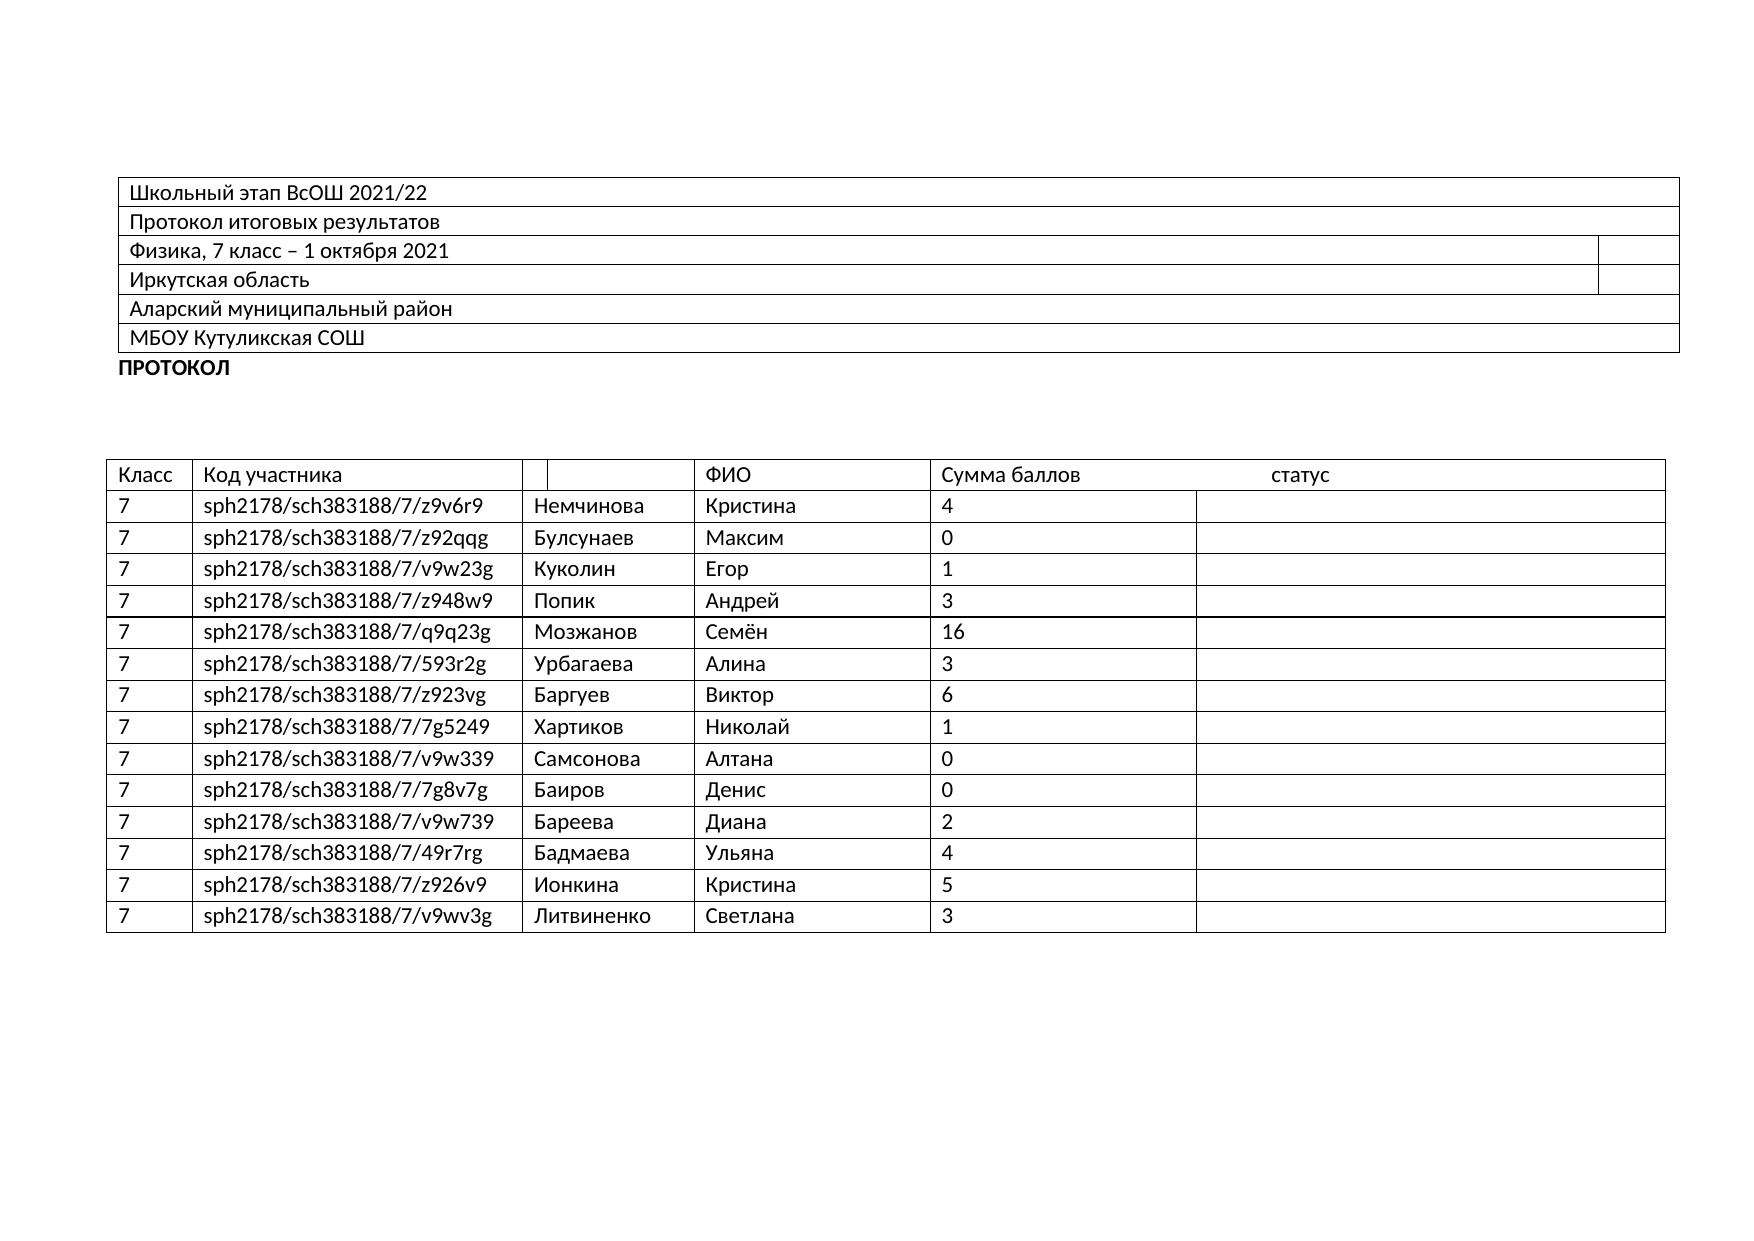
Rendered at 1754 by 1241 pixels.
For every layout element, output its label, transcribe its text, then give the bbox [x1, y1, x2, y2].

table_cell Баиров [523, 775, 694, 806]
table_cell 7 [107, 712, 192, 743]
table_cell Ионкина [523, 870, 694, 901]
table_header Код участника [193, 460, 522, 490]
table_cell Светлана [695, 902, 930, 932]
table_cell [1599, 236, 1679, 264]
table_cell Баргуев [523, 681, 694, 711]
table_cell 7 [107, 649, 192, 679]
table_cell 0 [931, 523, 1196, 553]
table_cell 7 [107, 523, 192, 553]
table_cell МБОУ Кутуликская СОШ [119, 324, 1679, 352]
table_cell Ульяна [695, 839, 930, 869]
table_cell sph2178/sch383188/7/v9w739 [193, 807, 522, 837]
table_cell Литвиненко [523, 902, 694, 932]
table_cell Виктор [695, 681, 930, 711]
table_cell [1197, 681, 1665, 711]
table_cell sph2178/sch383188/7/v9w339 [193, 744, 522, 774]
table_cell 1 [931, 712, 1196, 743]
table_cell [1197, 649, 1665, 679]
table_cell 1 [931, 554, 1196, 585]
table_cell [1197, 618, 1665, 648]
table_cell Булсунаев [523, 523, 694, 553]
table_cell 7 [107, 870, 192, 901]
table_cell 3 [931, 902, 1196, 932]
table_cell [1197, 744, 1665, 774]
table_header [523, 460, 547, 490]
table_cell [1197, 712, 1665, 743]
table_cell 7 [107, 775, 192, 806]
table_cell Кристина [695, 491, 930, 522]
table_cell sph2178/sch383188/7/z923vg [193, 681, 522, 711]
table_cell Мозжанов [523, 618, 694, 648]
table_cell [1197, 586, 1665, 616]
table_cell Алина [695, 649, 930, 679]
table_cell 6 [931, 681, 1196, 711]
table_cell Бареева [523, 807, 694, 837]
table_cell [1197, 523, 1665, 553]
table_cell Иркутская область [119, 265, 1598, 293]
table_cell sph2178/sch383188/7/49r7rg [193, 839, 522, 869]
table_cell 4 [931, 491, 1196, 522]
table_cell [1197, 902, 1665, 932]
table_cell Денис [695, 775, 930, 806]
table_cell Протокол итоговых результатов [119, 207, 1679, 235]
table_cell 7 [107, 681, 192, 711]
table_cell Немчинова [523, 491, 694, 522]
table_cell Аларский муниципальный район [119, 295, 1679, 322]
table_header Школьный этап ВсОШ 2021/22 [119, 178, 1679, 206]
table_cell 16 [931, 618, 1196, 648]
table_cell Самсонова [523, 744, 694, 774]
table_cell [1197, 775, 1665, 806]
table_cell sph2178/sch383188/7/z948w9 [193, 586, 522, 616]
table_cell 7 [107, 618, 192, 648]
table_cell 0 [931, 744, 1196, 774]
table_cell 5 [931, 870, 1196, 901]
table_cell Николай [695, 712, 930, 743]
table_cell Диана [695, 807, 930, 837]
table_cell sph2178/sch383188/7/v9wv3g [193, 902, 522, 932]
table_cell [1197, 807, 1665, 837]
table_cell 7 [107, 902, 192, 932]
table_header Сумма баллов статус [931, 460, 1665, 490]
table_cell [1197, 870, 1665, 901]
table_cell Физика, 7 класс – 1 октября 2021 [119, 236, 1598, 264]
table_cell 3 [931, 649, 1196, 679]
table_cell sph2178/sch383188/7/v9w23g [193, 554, 522, 585]
table_cell Кристина [695, 870, 930, 901]
table_cell 7 [107, 554, 192, 585]
table_cell 7 [107, 586, 192, 616]
table_cell 7 [107, 839, 192, 869]
table_cell Алтана [695, 744, 930, 774]
table_cell 0 [931, 775, 1196, 806]
table_cell 2 [931, 807, 1196, 837]
table_cell [1197, 491, 1665, 522]
table_cell 7 [107, 807, 192, 837]
table_cell 3 [931, 586, 1196, 616]
table_cell sph2178/sch383188/7/z92qqg [193, 523, 522, 553]
table_header [548, 460, 694, 490]
table_cell 7 [107, 744, 192, 774]
text ПРОТОКОЛ [118, 353, 1636, 381]
table_cell sph2178/sch383188/7/q9q23g [193, 618, 522, 648]
table_cell Урбагаева [523, 649, 694, 679]
table_cell 4 [931, 839, 1196, 869]
table_cell Бадмаева [523, 839, 694, 869]
table_cell Попик [523, 586, 694, 616]
table_cell sph2178/sch383188/7/593r2g [193, 649, 522, 679]
table_cell sph2178/sch383188/7/7g5249 [193, 712, 522, 743]
table_cell sph2178/sch383188/7/7g8v7g [193, 775, 522, 806]
table_header Класс [107, 460, 192, 490]
table_cell 7 [107, 491, 192, 522]
table_cell Куколин [523, 554, 694, 585]
table_cell Андрей [695, 586, 930, 616]
table_cell Семён [695, 618, 930, 648]
table_cell Максим [695, 523, 930, 553]
table_cell [1197, 839, 1665, 869]
table_header ФИО [695, 460, 930, 490]
table_cell Егор [695, 554, 930, 585]
table_cell sph2178/sch383188/7/z9v6r9 [193, 491, 522, 522]
table_cell [1599, 265, 1679, 293]
table_cell Хартиков [523, 712, 694, 743]
table_cell [1197, 554, 1665, 585]
table_cell sph2178/sch383188/7/z926v9 [193, 870, 522, 901]
